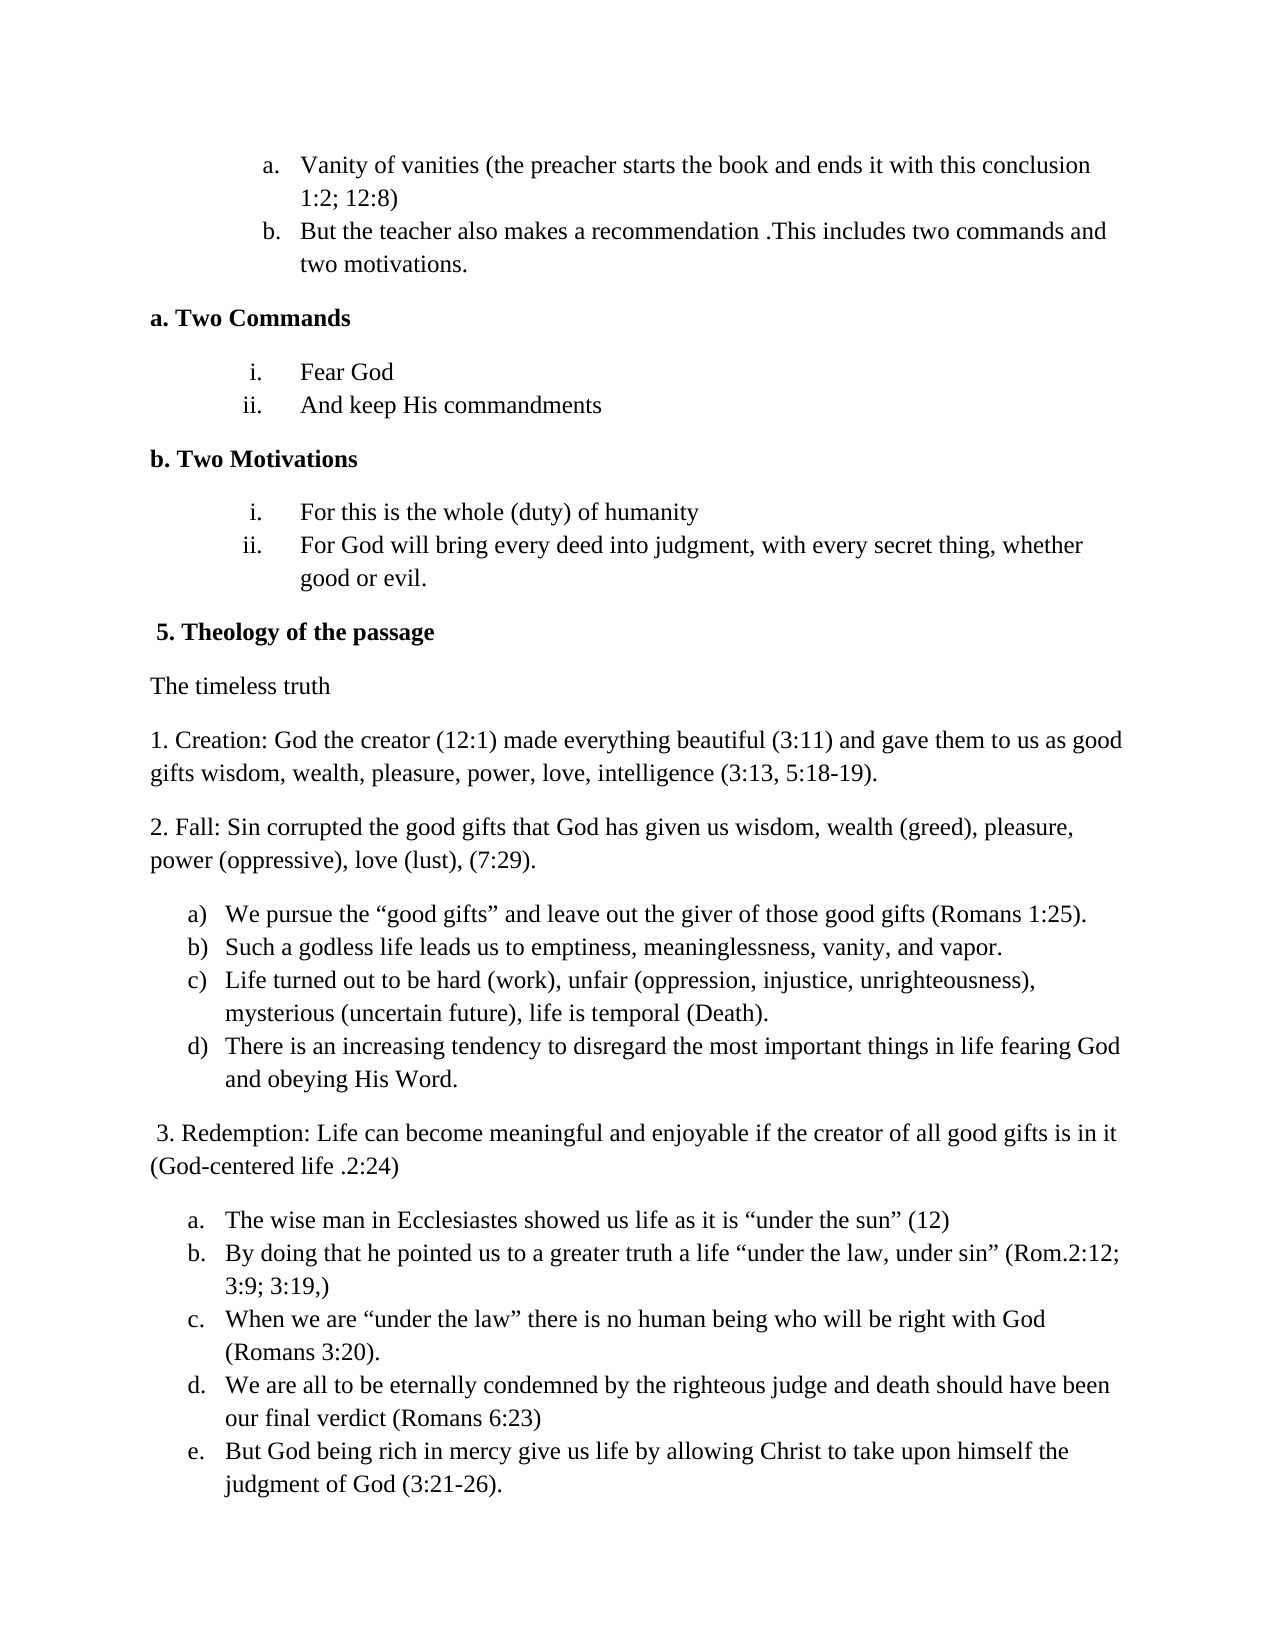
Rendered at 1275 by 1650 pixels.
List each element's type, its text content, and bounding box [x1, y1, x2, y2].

list By doing that he pointed us to a greater truth a life “under the law, under sin” (Rom.2:12; 3:9; 3:19,) [187, 1238, 1125, 1299]
list Fear God [262, 357, 1125, 386]
list But God being rich in mercy give us life by allowing Christ to take upon himself the judgment of God (3:21-26). [187, 1436, 1125, 1498]
list When we are “under the law” there is no human being who will be right with God (Romans 3:20). [187, 1304, 1125, 1366]
list We pursue the “good gifts” and leave out the giver of those good gifts (Romans 1:25). [187, 899, 1125, 928]
text 5. Theology of the passage [150, 617, 1125, 646]
list Such a godless life leads us to emptiness, meaninglessness, vanity, and vapor. [187, 932, 1125, 961]
text 3. Redemption: Life can become meaningful and enjoyable if the creator of all good gifts is in it (God-centered life .2:24) [150, 1118, 1125, 1179]
text 2. Fall: Sin corrupted the good gifts that God has given us wisdom, wealth (greed), pleasure, power (oppressive), love (lust), (7:29). [150, 812, 1125, 874]
text 1. Creation: God the creator (12:1) made everything beautiful (3:11) and gave them to us as good gifts wisdom, wealth, pleasure, power, love, intelligence (3:13, 5:18-19). [150, 725, 1125, 787]
list But the teacher also makes a recommendation .This includes two commands and two motivations. [262, 216, 1125, 278]
list For this is the whole (duty) of humanity [262, 497, 1125, 526]
list And keep His commandments [262, 390, 1125, 418]
list Life turned out to be hard (work), unfair (oppression, injustice, unrighteousness), mysterious (uncertain future), life is temporal (Death). [187, 965, 1125, 1027]
list There is an increasing tendency to disregard the most important things in life fearing God and obeying His Word. [187, 1031, 1125, 1093]
text The timeless truth [150, 671, 1125, 700]
list Vanity of vanities (the preacher starts the book and ends it with this conclusion 1:2; 12:8) [262, 150, 1125, 212]
list We are all to be eternally condemned by the righteous judge and death should have been our final verdict (Romans 6:23) [187, 1370, 1125, 1432]
text b. Two Motivations [150, 444, 1125, 472]
text a. Two Commands [150, 303, 1125, 332]
list The wise man in Ecclesiastes showed us life as it is “under the sun” (12) [187, 1205, 1125, 1233]
list For God will bring every deed into judgment, with every secret thing, whether good or evil. [262, 531, 1125, 592]
